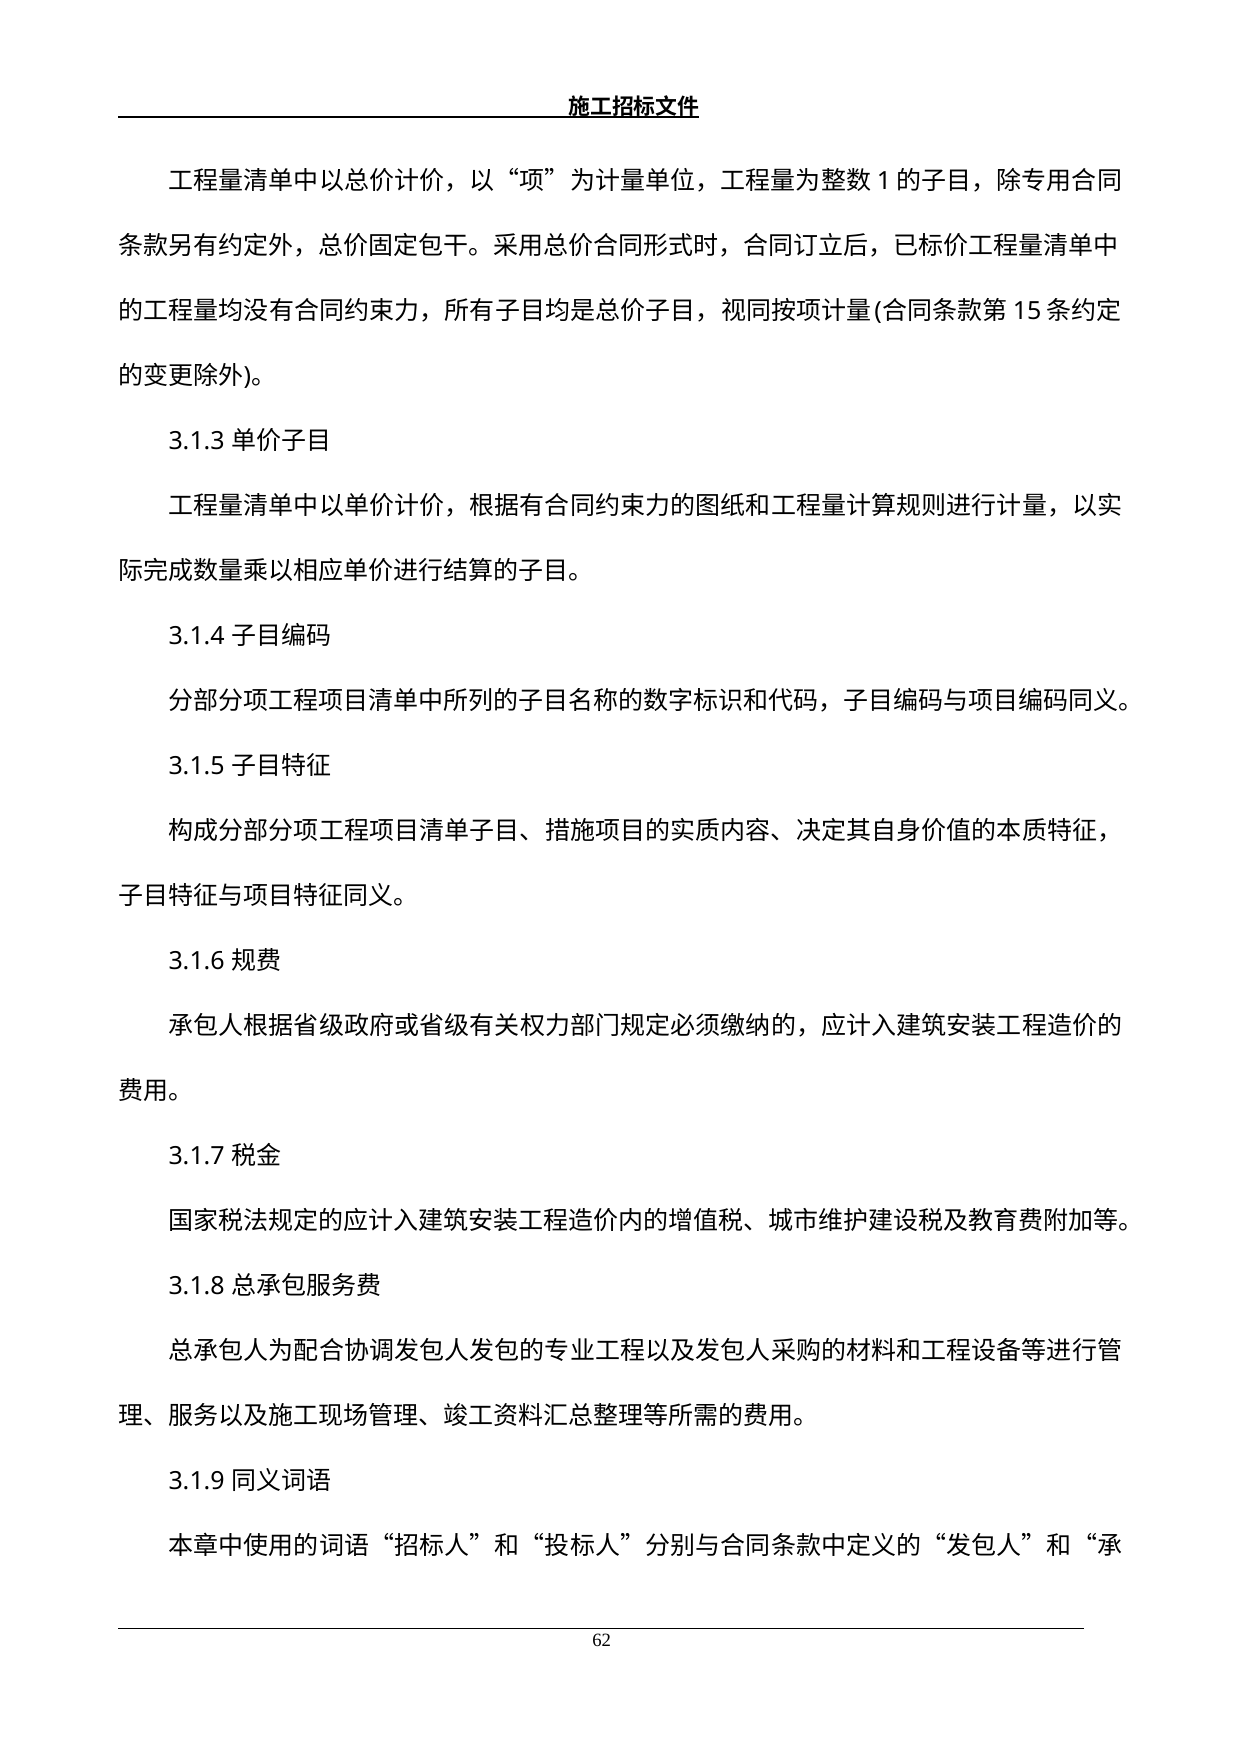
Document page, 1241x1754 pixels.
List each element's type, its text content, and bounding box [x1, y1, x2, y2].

text 3.1.9 同义词语 [118, 1446, 1122, 1511]
text 工程量清单中以总价计价，以“项”为计量单位，工程量为整数1的子目，除专用合同条款另有约定外，总价固定包干。采用总价合同形式时，合同订立后，已标价工程量清单中的工程量均没有合同约束力，所有子目均是总价子目，视同按项计量(合同条款第15条约定的变更除外)。 [118, 146, 1122, 406]
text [118, 1511, 1122, 1576]
text 国家税法规定的应计入建筑安装工程造价内的增值税、城市维护建设税及教育费附加等。 [118, 1186, 1122, 1251]
text 3.1.3 单价子目 [118, 406, 1122, 471]
text 3.1.6 规费 [118, 926, 1122, 991]
text 总承包人为配合协调发包人发包的专业工程以及发包人采购的材料和工程设备等进行管理、服务以及施工现场管理、竣工资料汇总整理等所需的费用。 [118, 1316, 1122, 1446]
text 构成分部分项工程项目清单子目、措施项目的实质内容、决定其自身价值的本质特征，子目特征与项目特征同义。 [118, 796, 1122, 926]
text 3.1.5 子目特征 [118, 731, 1122, 796]
text 承包人根据省级政府或省级有关权力部门规定必须缴纳的，应计入建筑安装工程造价的费用。 [118, 991, 1122, 1121]
text 3.1.8 总承包服务费 [118, 1251, 1122, 1316]
text 分部分项工程项目清单中所列的子目名称的数字标识和代码，子目编码与项目编码同义。 [118, 666, 1122, 731]
text 3.1.4 子目编码 [118, 601, 1122, 666]
text 工程量清单中以单价计价，根据有合同约束力的图纸和工程量计算规则进行计量，以实际完成数量乘以相应单价进行结算的子目。 [118, 471, 1122, 601]
text 3.1.7 税金 [118, 1121, 1122, 1186]
